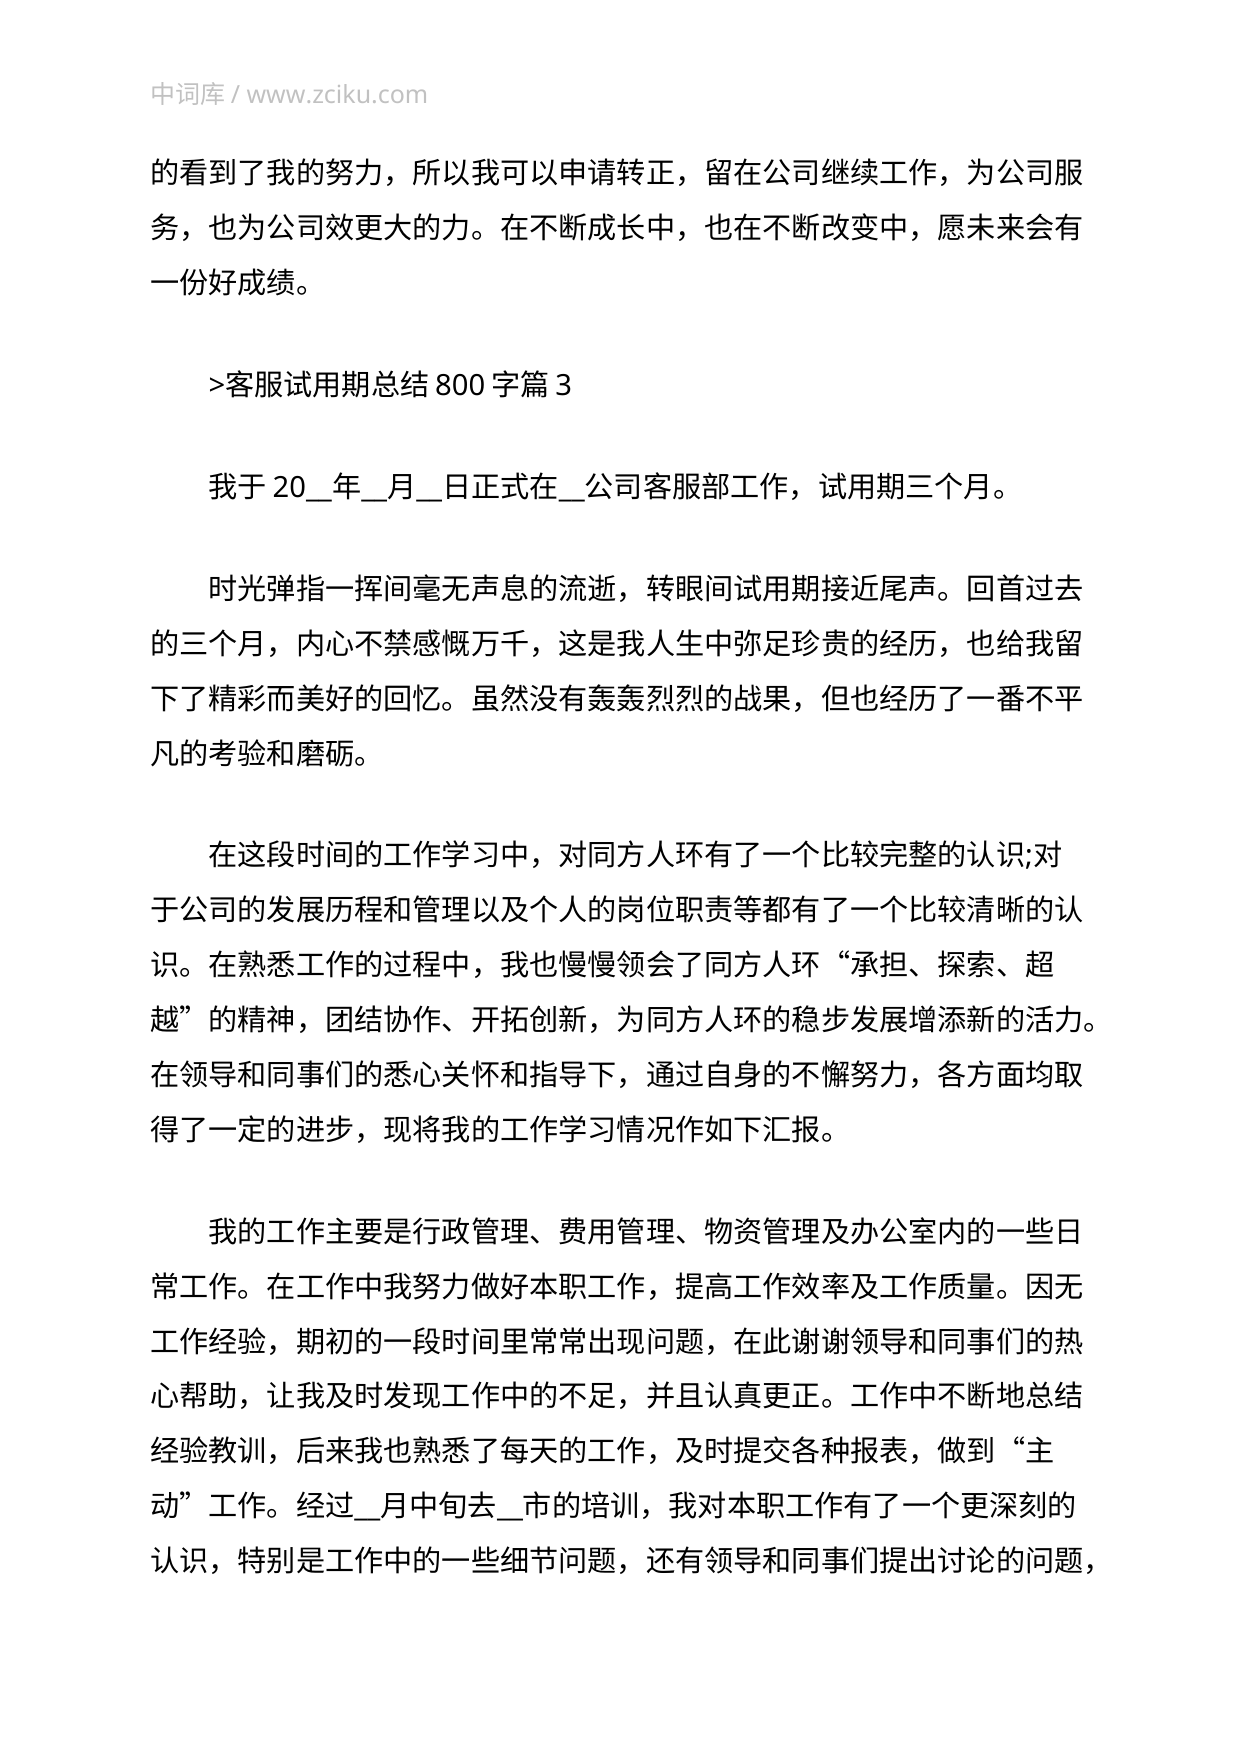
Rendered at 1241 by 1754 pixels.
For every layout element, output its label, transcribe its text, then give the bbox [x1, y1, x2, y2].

text 我于20__年__月__日正式在__公司客服部工作，试用期三个月。 [150, 463, 1090, 506]
text >客服试用期总结800字篇3 [150, 362, 1090, 404]
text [150, 1208, 1090, 1580]
text 时光弹指一挥间毫无声息的流逝，转眼间试用期接近尾声。回首过去的三个月，内心不禁感慨万千，这是我人生中弥足珍贵的经历，也给我留下了精彩而美好的回忆。虽然没有轰轰烈烈的战果，但也经历了一番不平凡的考验和磨砺。 [150, 566, 1090, 772]
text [150, 150, 1090, 302]
text 在这段时间的工作学习中，对同方人环有了一个比较完整的认识;对于公司的发展历程和管理以及个人的岗位职责等都有了一个比较清晰的认识。在熟悉工作的过程中，我也慢慢领会了同方人环“承担、探索、超越”的精神，团结协作、开拓创新，为同方人环的稳步发展增添新的活力。在领导和同事们的悉心关怀和指导下，通过自身的不懈努力，各方面均取得了一定的进步，现将我的工作学习情况作如下汇报。 [150, 832, 1090, 1149]
